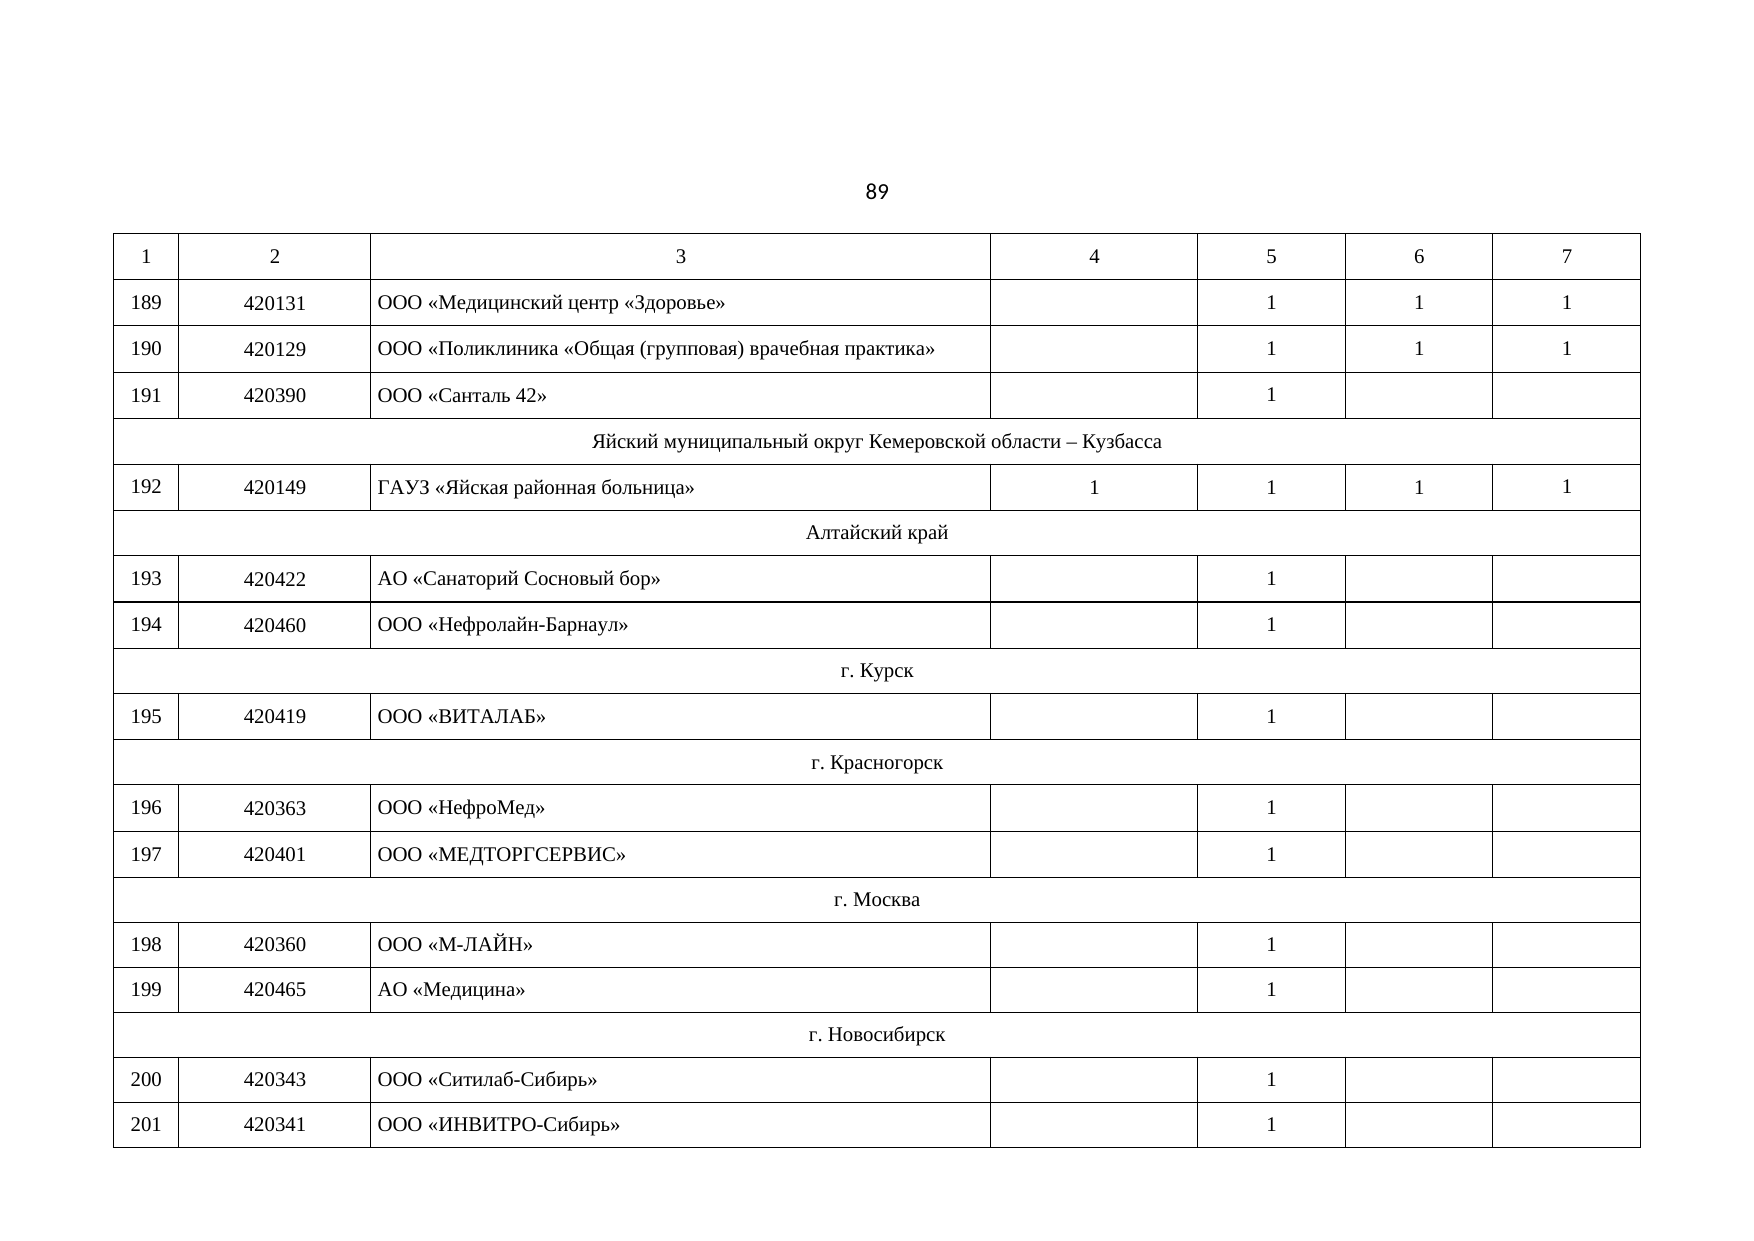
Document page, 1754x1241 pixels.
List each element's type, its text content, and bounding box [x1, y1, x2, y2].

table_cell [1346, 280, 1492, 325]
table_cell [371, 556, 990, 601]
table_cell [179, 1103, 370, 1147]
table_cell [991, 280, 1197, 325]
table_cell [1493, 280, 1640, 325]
table_header 5 [1198, 234, 1345, 279]
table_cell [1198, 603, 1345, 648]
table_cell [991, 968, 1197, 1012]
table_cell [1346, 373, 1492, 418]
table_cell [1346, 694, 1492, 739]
table_header 2 [179, 234, 370, 279]
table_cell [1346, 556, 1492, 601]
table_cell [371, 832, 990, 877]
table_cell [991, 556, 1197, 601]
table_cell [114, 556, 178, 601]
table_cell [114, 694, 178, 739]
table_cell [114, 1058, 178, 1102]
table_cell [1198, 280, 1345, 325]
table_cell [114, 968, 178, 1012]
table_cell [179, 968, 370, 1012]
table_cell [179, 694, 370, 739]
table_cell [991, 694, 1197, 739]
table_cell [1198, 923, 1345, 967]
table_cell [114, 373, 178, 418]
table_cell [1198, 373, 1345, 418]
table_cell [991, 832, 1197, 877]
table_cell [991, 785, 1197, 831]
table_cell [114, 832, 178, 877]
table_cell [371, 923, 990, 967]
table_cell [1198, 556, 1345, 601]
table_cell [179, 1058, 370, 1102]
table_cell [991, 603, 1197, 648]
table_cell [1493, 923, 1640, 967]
table_header 6 [1346, 234, 1492, 279]
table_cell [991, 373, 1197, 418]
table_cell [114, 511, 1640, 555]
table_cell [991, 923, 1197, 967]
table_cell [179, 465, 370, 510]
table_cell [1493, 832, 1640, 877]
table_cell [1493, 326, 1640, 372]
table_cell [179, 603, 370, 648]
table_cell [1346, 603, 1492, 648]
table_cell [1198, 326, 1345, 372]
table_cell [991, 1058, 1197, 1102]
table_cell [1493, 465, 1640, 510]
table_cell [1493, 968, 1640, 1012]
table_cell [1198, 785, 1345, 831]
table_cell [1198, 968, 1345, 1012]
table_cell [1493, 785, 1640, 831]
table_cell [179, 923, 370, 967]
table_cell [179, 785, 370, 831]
table_header 3 [371, 234, 990, 279]
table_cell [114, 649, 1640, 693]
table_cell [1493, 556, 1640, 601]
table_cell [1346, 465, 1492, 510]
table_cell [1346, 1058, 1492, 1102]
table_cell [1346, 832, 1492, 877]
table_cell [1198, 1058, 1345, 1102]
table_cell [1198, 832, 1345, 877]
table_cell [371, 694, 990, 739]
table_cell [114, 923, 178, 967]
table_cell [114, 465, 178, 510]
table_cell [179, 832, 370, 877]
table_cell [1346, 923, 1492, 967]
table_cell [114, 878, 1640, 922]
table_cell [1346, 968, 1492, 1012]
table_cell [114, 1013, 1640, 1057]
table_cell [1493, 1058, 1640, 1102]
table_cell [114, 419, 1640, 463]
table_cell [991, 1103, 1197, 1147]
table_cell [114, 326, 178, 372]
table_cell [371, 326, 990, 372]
table_header 1 [114, 234, 178, 279]
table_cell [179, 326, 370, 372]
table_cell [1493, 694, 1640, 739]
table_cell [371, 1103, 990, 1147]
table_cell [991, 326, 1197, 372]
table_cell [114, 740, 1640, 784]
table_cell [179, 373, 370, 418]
table_header 7 [1493, 234, 1640, 279]
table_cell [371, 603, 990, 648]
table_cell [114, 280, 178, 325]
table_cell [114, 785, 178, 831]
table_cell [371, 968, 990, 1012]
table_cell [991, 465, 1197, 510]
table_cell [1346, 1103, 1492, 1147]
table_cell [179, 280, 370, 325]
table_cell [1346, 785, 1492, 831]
table_header 4 [991, 234, 1197, 279]
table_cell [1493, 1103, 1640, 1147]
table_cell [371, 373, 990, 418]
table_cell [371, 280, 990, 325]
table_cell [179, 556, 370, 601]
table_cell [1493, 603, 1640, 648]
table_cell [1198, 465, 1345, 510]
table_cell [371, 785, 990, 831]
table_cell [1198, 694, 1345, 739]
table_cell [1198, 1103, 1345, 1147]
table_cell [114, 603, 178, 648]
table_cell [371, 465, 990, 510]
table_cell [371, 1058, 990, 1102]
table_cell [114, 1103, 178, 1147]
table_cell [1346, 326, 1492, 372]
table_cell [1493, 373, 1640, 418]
